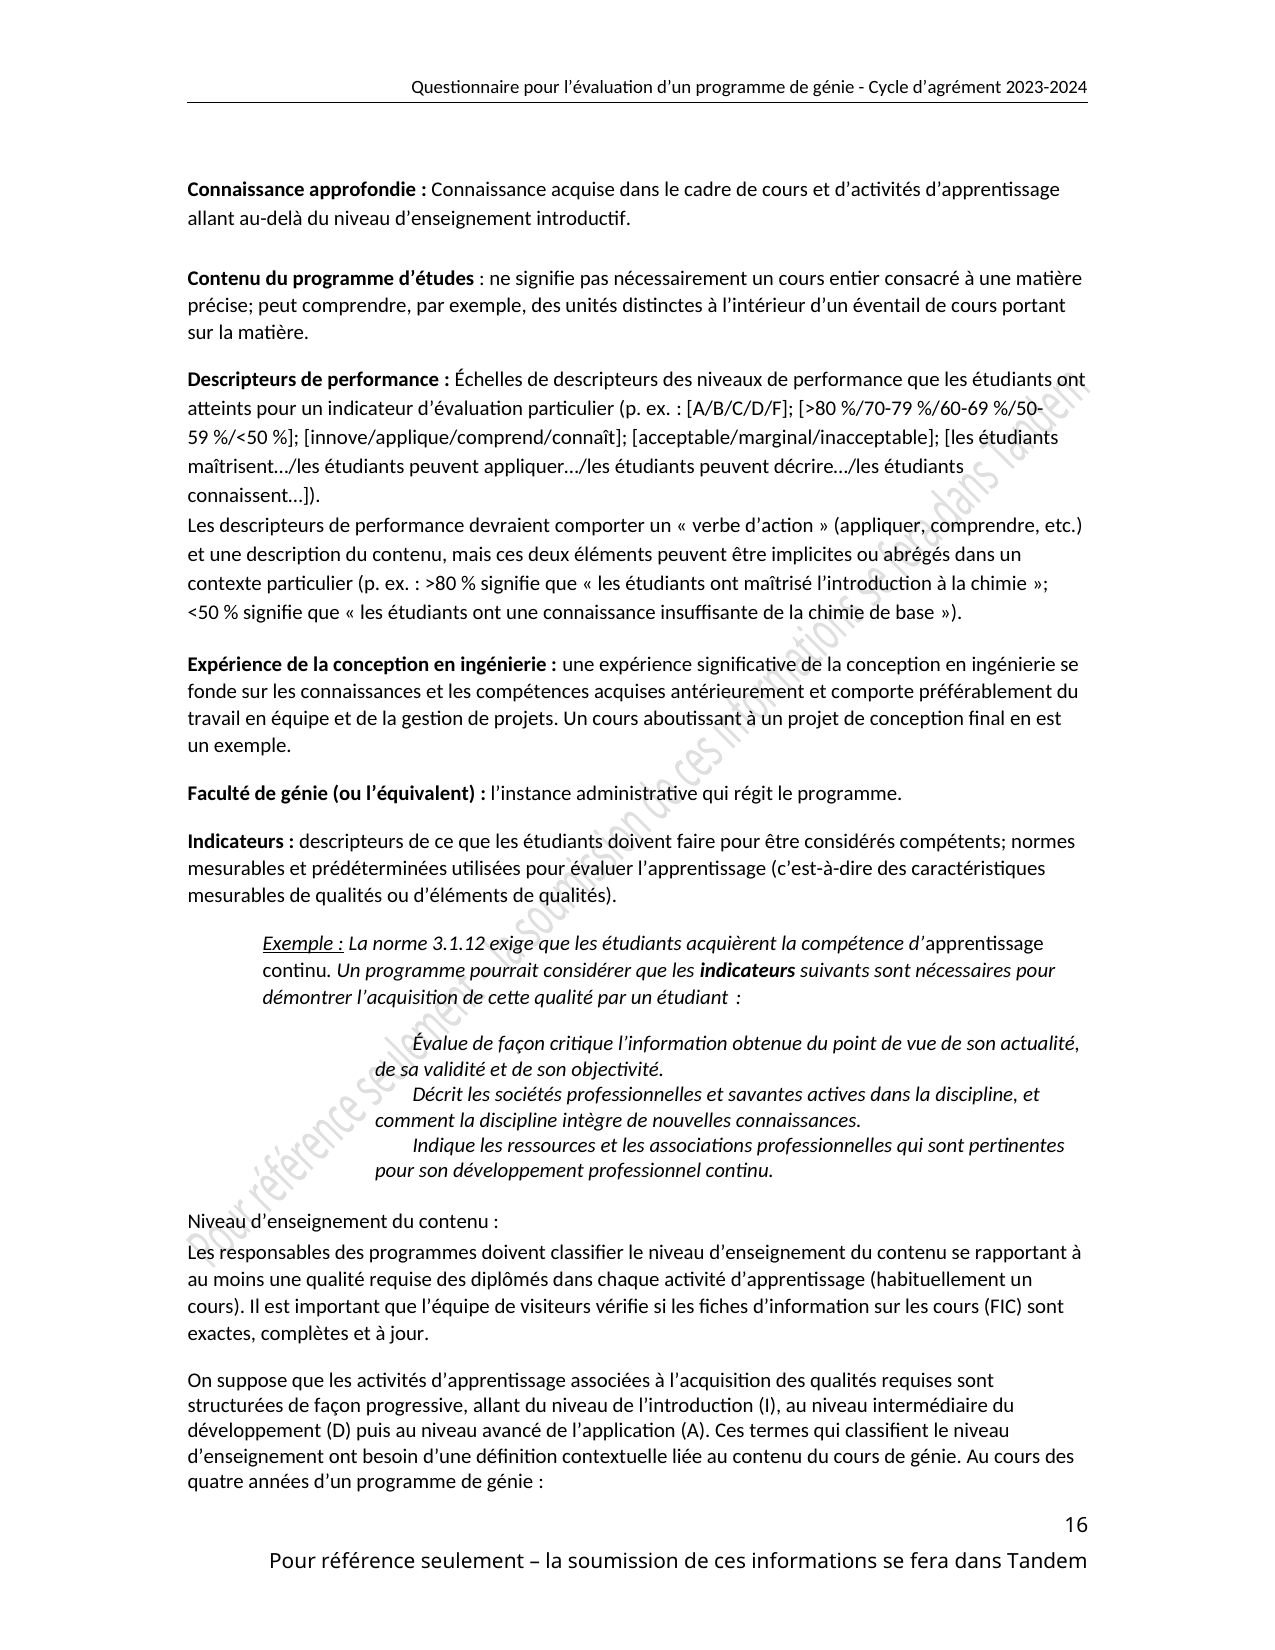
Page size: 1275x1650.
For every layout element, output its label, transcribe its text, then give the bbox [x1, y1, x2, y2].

text Descripteurs de performance : Échelles de descripteurs des niveaux de performance que les étudiants ont atteints pour un indicateur d’évaluation particulier (p. ex. : [A/B/C/D/F]; [>80 %/70-79 %/60-69 %/50-59 %/<50 %]; [innove/applique/comprend/connaît]; [acceptable/marginal/inacceptable]; [les étudiants maîtrisent…/les étudiants peuvent appliquer…/les étudiants peuvent décrire…/les étudiants connaissent…]). [187, 366, 1088, 508]
text Connaissance approfondie : Connaissance acquise dans le cadre de cours et d’activités d’apprentissage allant au-delà du niveau d’enseignement introductif. [187, 176, 1088, 231]
text Niveau d’enseignement du contenu : [187, 1208, 1088, 1234]
list Indique les ressources et les associations professionnelles qui sont pertinentes pour son développement professionnel continu. [375, 1132, 1088, 1183]
list Évalue de façon critique l’information obtenue du point de vue de son actualité, de sa validité et de son objectivité. [375, 1031, 1088, 1081]
text Les descripteurs de performance devraient comporter un « verbe d’action » (appliquer, comprendre, etc.) et une description du contenu, mais ces deux éléments peuvent être implicites ou abrégés dans un contexte particulier (p. ex. : >80 % signifie que « les étudiants ont maîtrisé l’introduction à la chimie »; <50 % signifie que « les étudiants ont une connaissance insuffisante de la chimie de base »). [187, 512, 1088, 625]
text Faculté de génie (ou l’équivalent) : l’instance administrative qui régit le programme. [187, 778, 1088, 806]
text Exemple : La norme 3.1.12 exige que les étudiants acquièrent la compétence d’apprentissage continu. Un programme pourrait considérer que les indicateurs suivants sont nécessaires pour démontrer l’acquisition de cette qualité par un étudiant : [262, 928, 1088, 1010]
text Indicateurs : descripteurs de ce que les étudiants doivent faire pour être considérés compétents; normes mesurables et prédéterminées utilisées pour évaluer l’apprentissage (c’est-à-dire des caractéristiques mesurables de qualités ou d’éléments de qualités). [187, 826, 1088, 908]
text Contenu du programme d’études : ne signifie pas nécessairement un cours entier consacré à une matière précise; peut comprendre, par exemple, des unités distinctes à l’intérieur d’un éventail de cours portant sur la matière. [187, 264, 1088, 345]
text Les responsables des programmes doivent classifier le niveau d’enseignement du contenu se rapportant à au moins une qualité requise des diplômés dans chaque activité d’apprentissage (habituellement un cours). Il est important que l’équipe de visiteurs vérifie si les fiches d’information sur les cours (FIC) sont exactes, complètes et à jour. [187, 1238, 1088, 1346]
text On suppose que les activités d’apprentissage associées à l’acquisition des qualités requises sont structurées de façon progressive, allant du niveau de l’introduction (I), au niveau intermédiaire du développement (D) puis au niveau avancé de l’application (A). Ces termes qui classifient le niveau d’enseignement ont besoin d’une définition contextuelle liée au contenu du cours de génie. Au cours des quatre années d’un programme de génie : [187, 1367, 1088, 1494]
text Expérience de la conception en ingénierie : une expérience significative de la conception en ingénierie se fonde sur les connaissances et les compétences acquises antérieurement et comporte préférablement du travail en équipe et de la gestion de projets. Un cours aboutissant à un projet de conception final en est un exemple. [187, 649, 1088, 758]
list Décrit les sociétés professionnelles et savantes actives dans la discipline, et comment la discipline intègre de nouvelles connaissances. [375, 1081, 1088, 1132]
